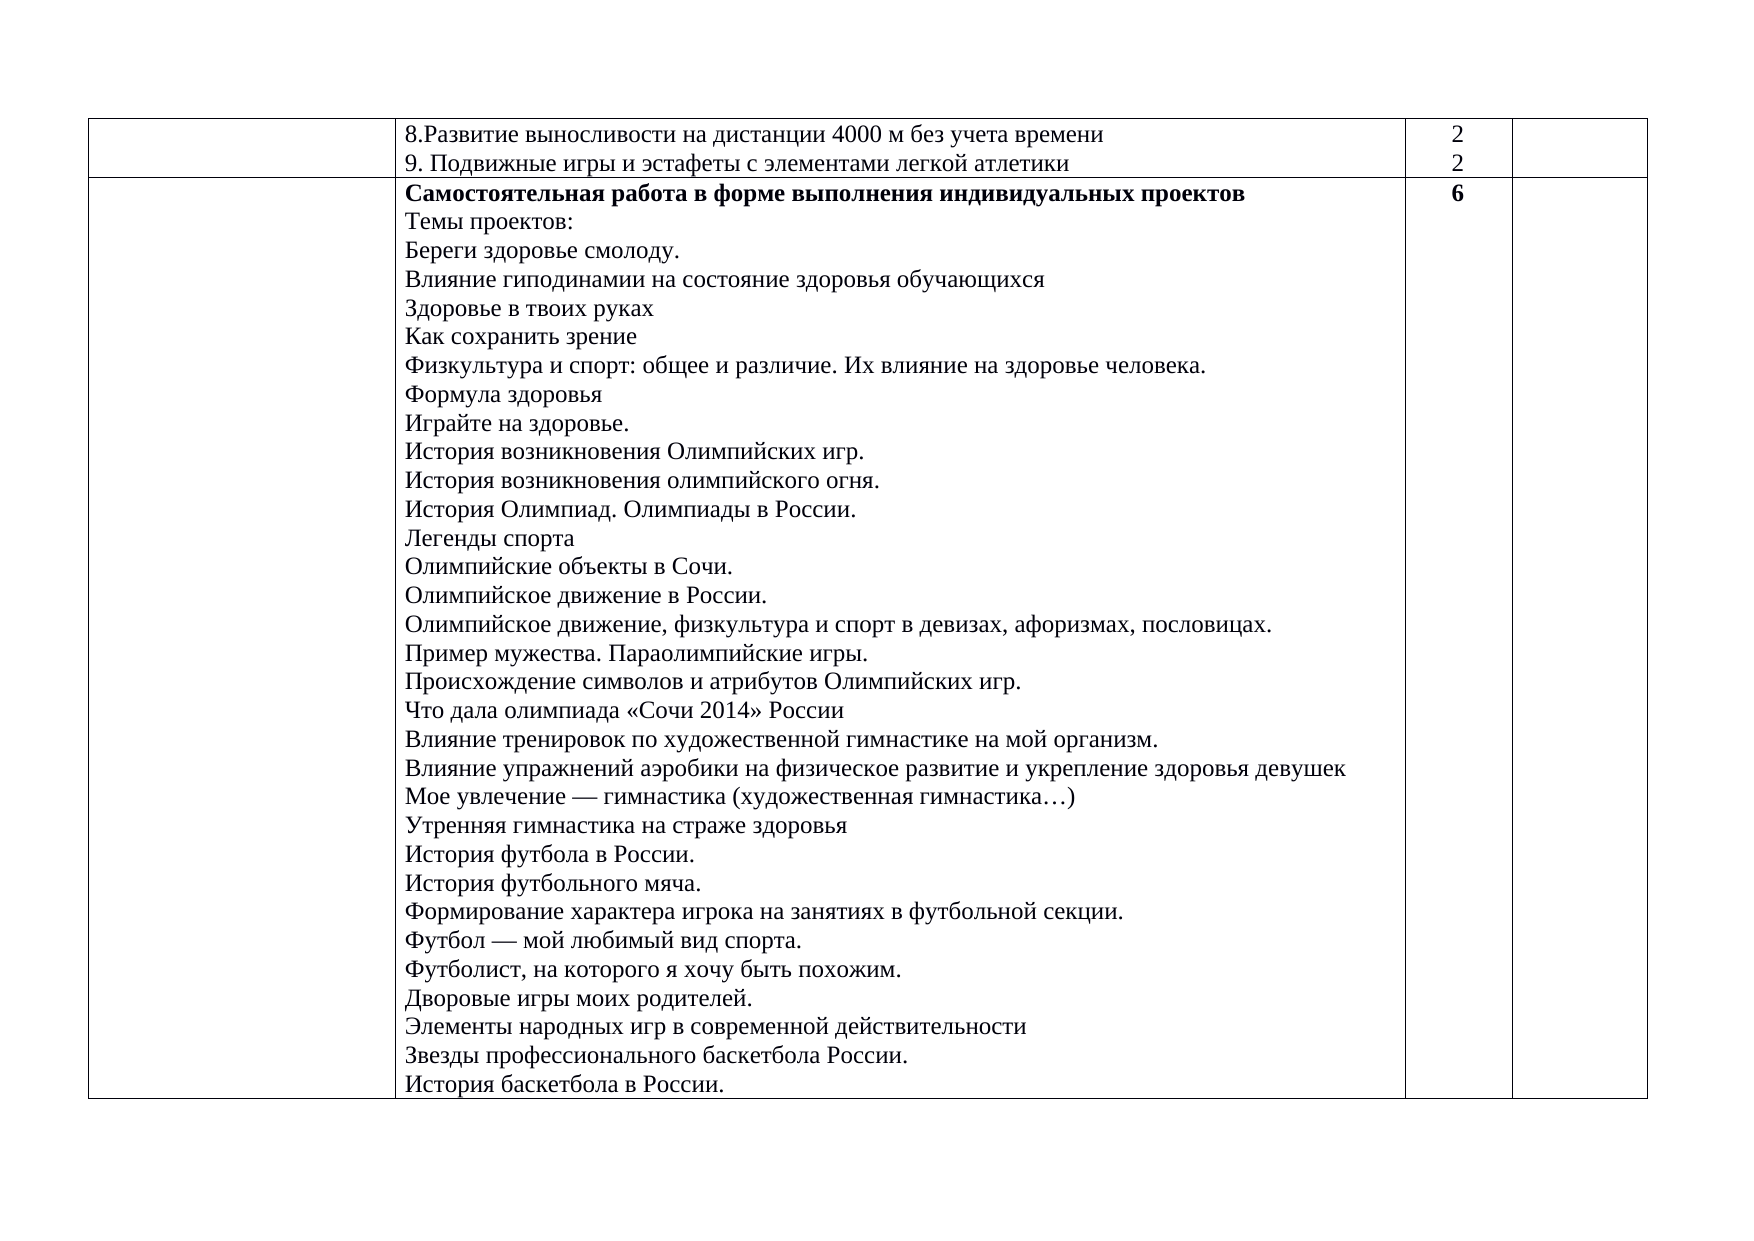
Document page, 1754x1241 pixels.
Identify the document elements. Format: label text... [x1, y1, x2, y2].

table_cell [89, 178, 395, 1098]
table_cell 2 2 2 2 2 2 2 2 2 [1406, 119, 1512, 177]
table_cell 6 [1406, 178, 1512, 1098]
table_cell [89, 119, 395, 177]
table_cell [396, 119, 1405, 177]
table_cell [1513, 119, 1647, 177]
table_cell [396, 178, 1405, 1098]
table_cell [1513, 178, 1647, 1098]
